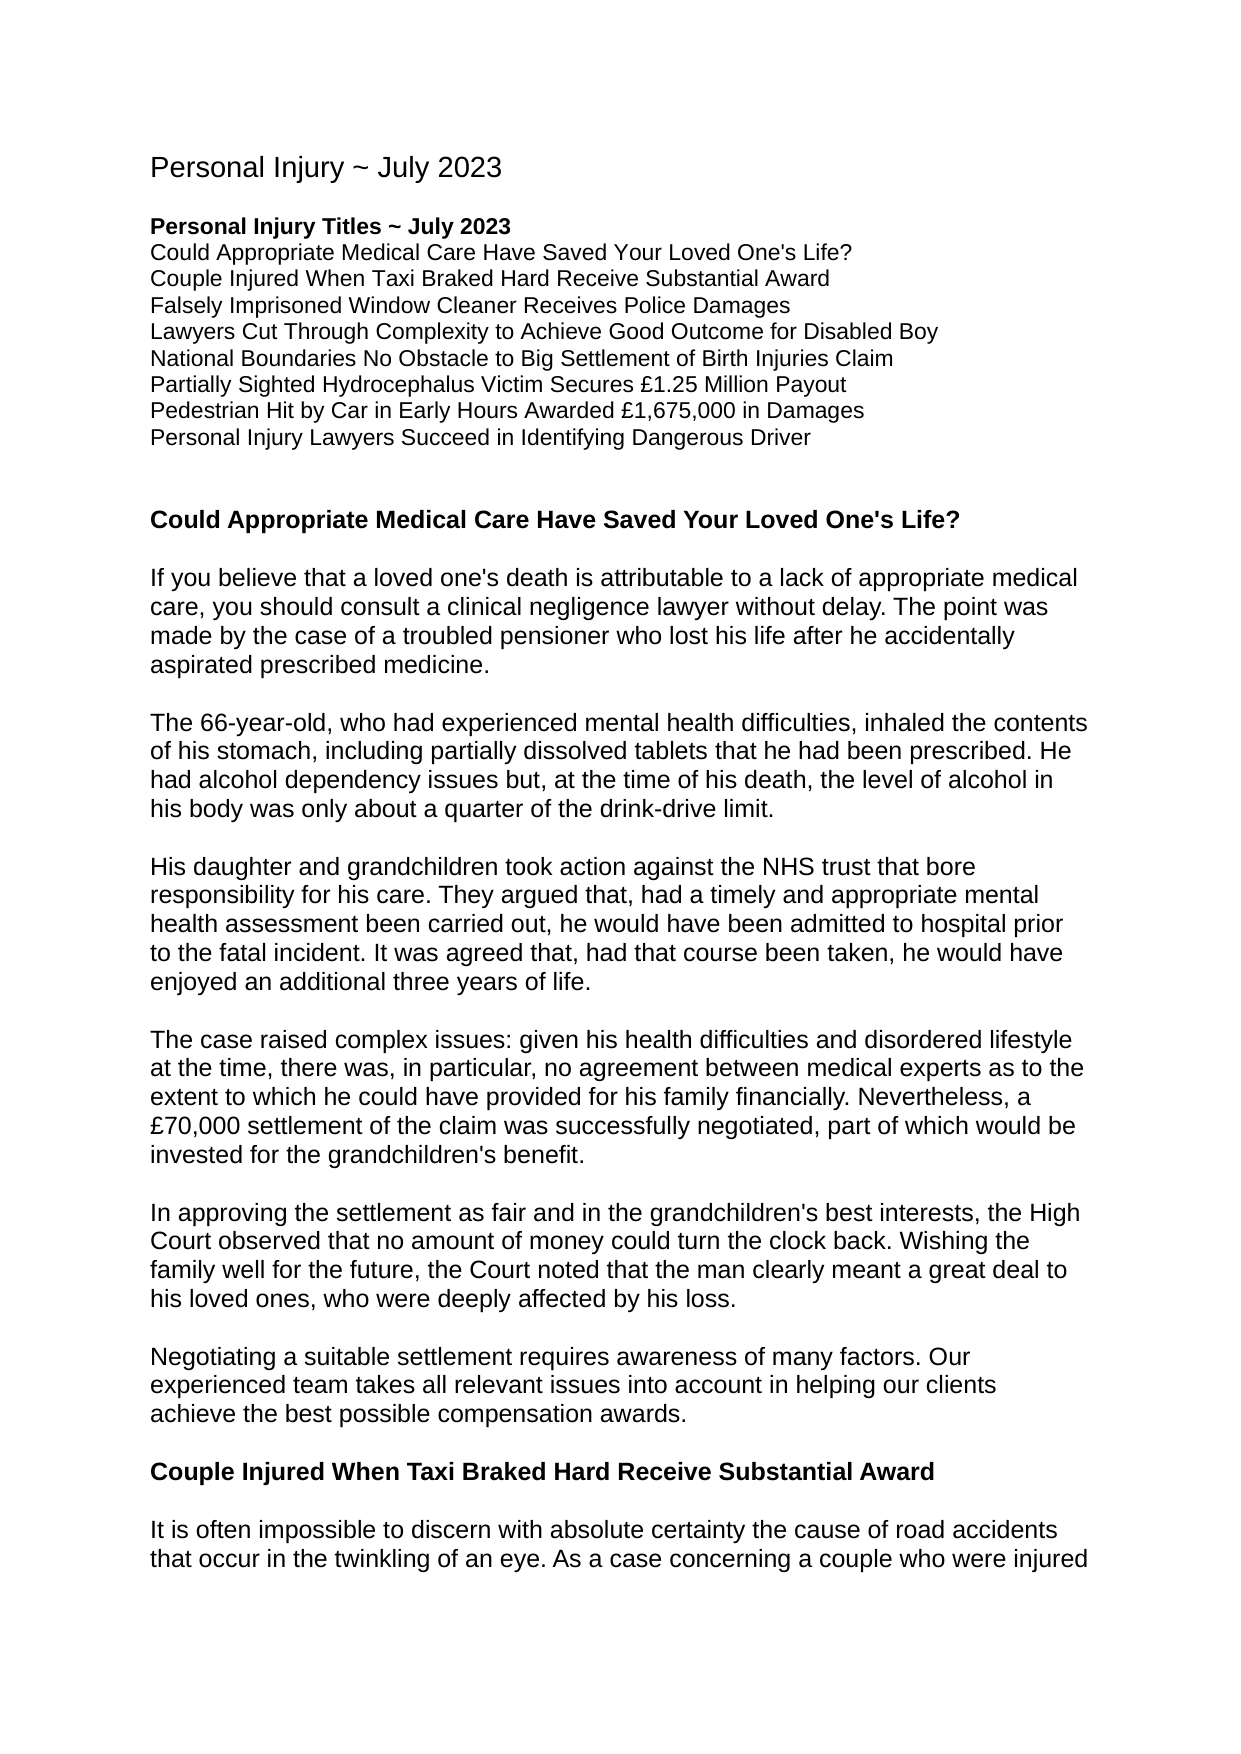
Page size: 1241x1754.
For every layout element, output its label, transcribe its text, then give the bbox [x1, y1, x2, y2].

text If you believe that a loved one's death is attributable to a lack of appropriate medical care, you should consult a clinical negligence lawyer without delay. The point was made by the case of a troubled pensioner who lost his life after he accidentally aspirated prescribed medicine. [150, 563, 1090, 678]
text His daughter and grandchildren took action against the NHS trust that bore responsibility for his care. They argued that, had a timely and appropriate mental health assessment been carried out, he would have been admitted to hospital prior to the fatal incident. It was agreed that, had that course been taken, he would have enjoyed an additional three years of life. [150, 852, 1090, 995]
text Couple Injured When Taxi Braked Hard Receive Substantial Award [150, 265, 1090, 292]
text Pedestrian Hit by Car in Early Hours Awarded £1,675,000 in Damages [150, 397, 1090, 423]
text Negotiating a suitable settlement requires awareness of many factors. Our experienced team takes all relevant issues into account in helping our clients achieve the best possible compensation awards. [150, 1342, 1090, 1428]
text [150, 1515, 1090, 1572]
text Personal Injury ~ July 2023 [150, 150, 1090, 183]
text In approving the settlement as fair and in the grandchildren's best interests, the High Court observed that no amount of money could turn the clock back. Wishing the family well for the future, the Court noted that the man clearly meant a great deal to his loved ones, who were deeply affected by his loss. [150, 1197, 1090, 1312]
text The 66-year-old, who had experienced mental health difficulties, inhaled the contents of his stomach, including partially dissolved tablets that he had been prescribed. He had alcohol dependency issues but, at the time of his death, the level of alcohol in his body was only about a quarter of the drink-drive limit. [150, 707, 1090, 822]
text Falsely Imprisoned Window Cleaner Receives Police Damages [150, 292, 1090, 318]
text Personal Injury Lawyers Succeed in Identifying Dangerous Driver [150, 423, 1090, 450]
text Partially Sighted Hydrocephalus Victim Secures £1.25 Million Payout [150, 371, 1090, 397]
text Could Appropriate Medical Care Have Saved Your Loved One's Life? [150, 505, 1090, 534]
text Lawyers Cut Through Complexity to Achieve Good Outcome for Disabled Boy [150, 318, 1090, 344]
text Personal Injury Titles ~ July 2023 [150, 213, 1090, 239]
text Could Appropriate Medical Care Have Saved Your Loved One's Life? [150, 239, 1090, 265]
text Couple Injured When Taxi Braked Hard Receive Substantial Award [150, 1457, 1090, 1486]
text National Boundaries No Obstacle to Big Settlement of Birth Injuries Claim [150, 344, 1090, 371]
text The case raised complex issues: given his health difficulties and disordered lifestyle at the time, there was, in particular, no agreement between medical experts as to the extent to which he could have provided for his family financially. Nevertheless, a £70,000 settlement of the claim was successfully negotiated, part of which would be invested for the grandchildren's benefit. [150, 1024, 1090, 1168]
